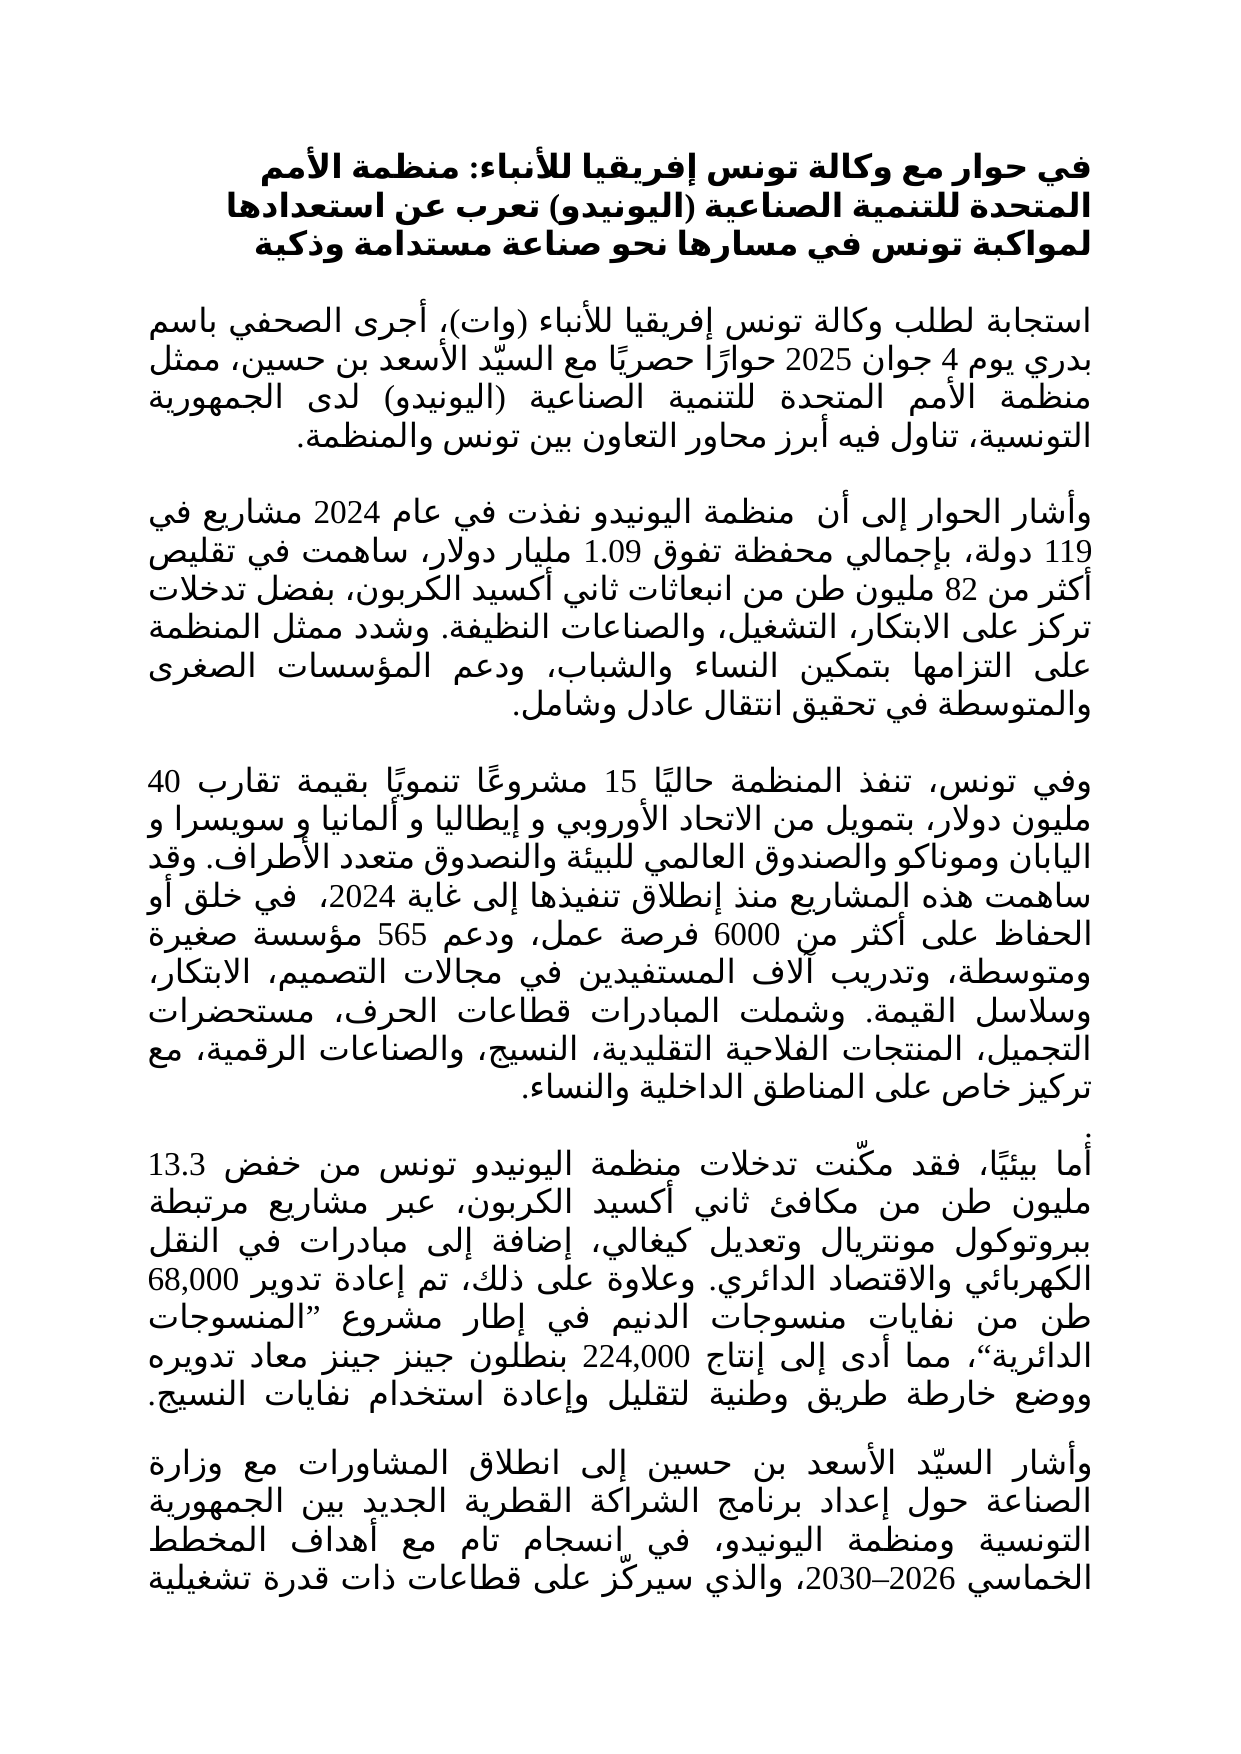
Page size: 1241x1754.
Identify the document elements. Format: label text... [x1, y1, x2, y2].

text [148, 1443, 1093, 1596]
text استجابة لطلب وكالة تونس إفريقيا للأنباء (وات)، أجرى الصحفي باسم بدري يوم 4 جوان 2025 حوارًا حصريًا مع السيّد الأسعد بن حسين، ممثل منظمة الأمم المتحدة للتنمية الصناعية (اليونيدو) لدى الجمهورية التونسية، تناول فيه أبرز محاور التعاون بين تونس والمنظمة. [148, 301, 1093, 454]
text في حوار مع وكالة تونس إفريقيا للأنباء: منظمة الأمم المتحدة للتنمية الصناعية (اليونيدو) تعرب عن استعدادها لمواكبة تونس في مسارها نحو صناعة مستدامة وذكية [148, 148, 1093, 263]
text وفي تونس، تنفذ المنظمة حاليًا 15 مشروعًا تنمويًا بقيمة تقارب 40 مليون دولار، بتمويل من الاتحاد الأوروبي و إيطاليا و ألمانيا و سويسرا و اليابان وموناكو والصندوق العالمي للبيئة والنصدوق متعدد الأطراف. وقد ساهمت هذه المشاريع منذ إنطلاق تنفيذها إلى غاية 2024، في خلق أو الحفاظ على أكثر من 6000 فرصة عمل، ودعم 565 مؤسسة صغيرة ومتوسطة، وتدريب آلاف المستفيدين في مجالات التصميم، الابتكار، وسلاسل القيمة. وشملت المبادرات قطاعات الحرف، مستحضرات التجميل، المنتجات الفلاحية التقليدية، النسيج، والصناعات الرقمية، مع تركيز خاص على المناطق الداخلية والنساء. [148, 761, 1093, 1106]
text أما بيئيًا، فقد مكّنت تدخلات منظمة اليونيدو تونس من خفض 13.3 مليون طن من مكافئ ثاني أكسيد الكربون، عبر مشاريع مرتبطة ببروتوكول مونتريال وتعديل كيغالي، إضافة إلى مبادرات في النقل الكهربائي والاقتصاد الدائري. وعلاوة على ذلك، تم إعادة تدوير 68,000 طن من نفايات منسوجات الدنيم في إطار مشروع ”المنسوجات الدائرية“، مما أدى إلى إنتاج 224,000 بنطلون جينز جينز معاد تدويره ووضع خارطة طريق وطنية لتقليل وإعادة استخدام نفايات النسيج. [148, 1144, 1093, 1443]
text وأشار الحوار إلى أن منظمة اليونيدو نفذت في عام 2024 مشاريع في 119 دولة، بإجمالي محفظة تفوق 1.09 مليار دولار، ساهمت في تقليص أكثر من 82 مليون طن من انبعاثات ثاني أكسيد الكربون، بفضل تدخلات تركز على الابتكار، التشغيل، والصناعات النظيفة. وشدد ممثل المنظمة على التزامها بتمكين النساء والشباب، ودعم المؤسسات الصغرى والمتوسطة في تحقيق انتقال عادل وشامل. [148, 493, 1093, 723]
text . [148, 1106, 1093, 1144]
